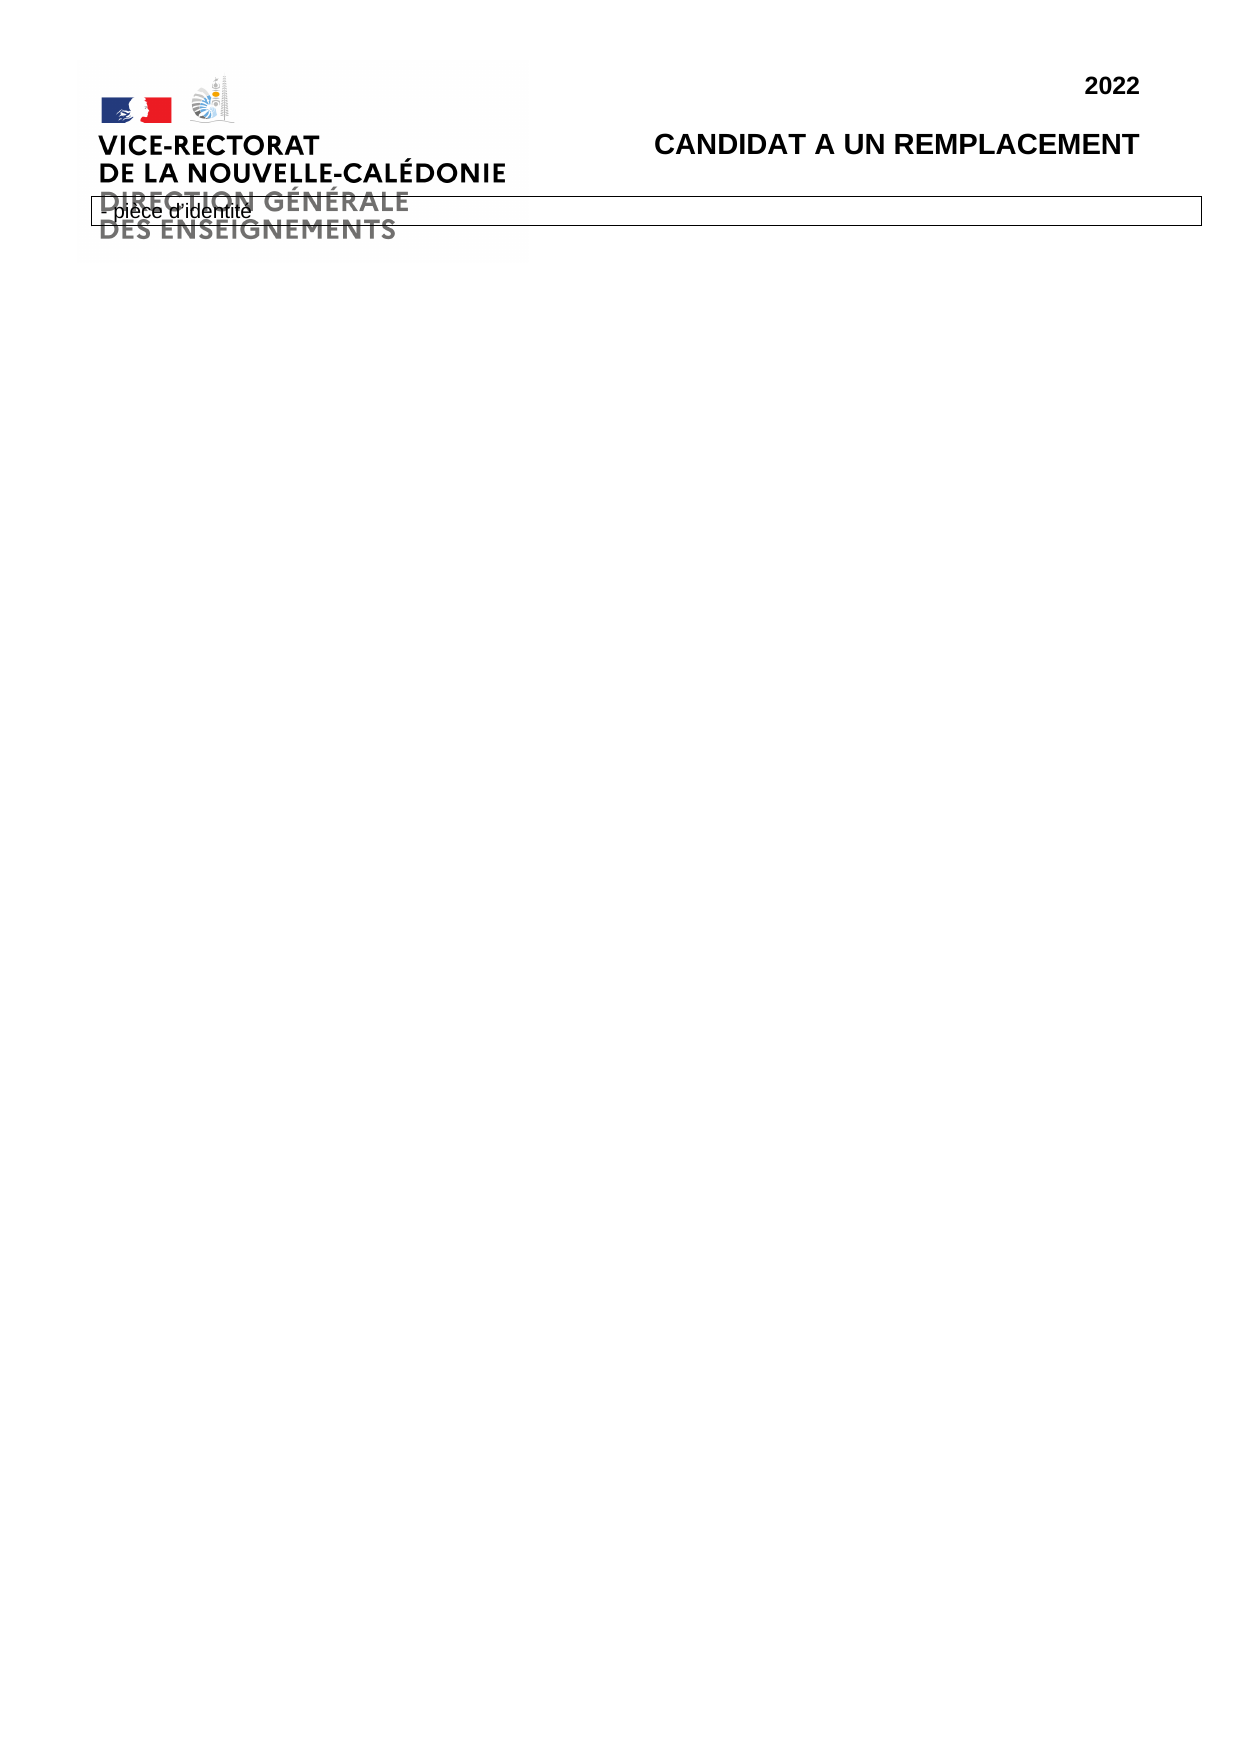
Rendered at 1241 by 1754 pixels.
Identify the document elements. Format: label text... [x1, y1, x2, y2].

text - pièce d’identité [92, 197, 1201, 225]
picture [77, 60, 529, 263]
